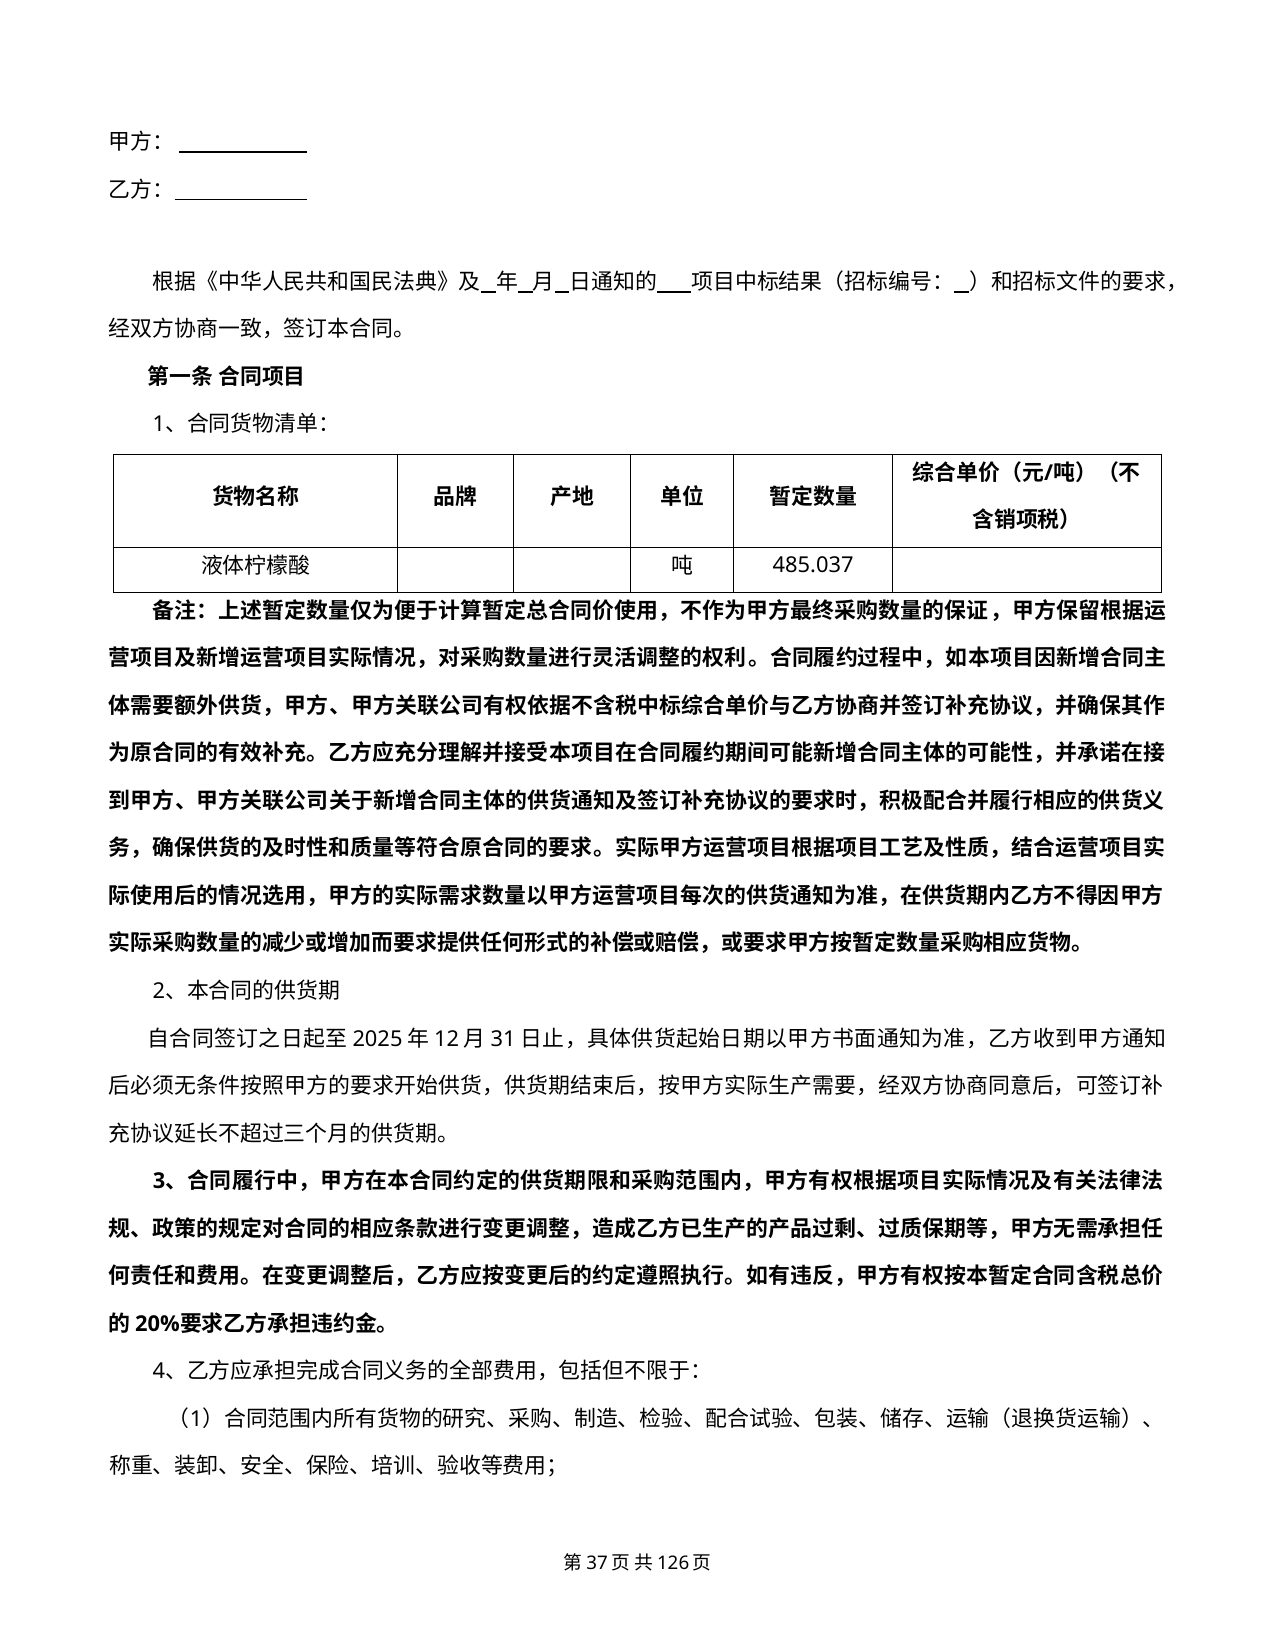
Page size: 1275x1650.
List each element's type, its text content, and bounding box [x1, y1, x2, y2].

text 自合同签订之日起至2025年12月31日止，具体供货起始日期以甲方书面通知为准，乙方收到甲方通知后必须无条件按照甲方的要求开始供货，供货期结束后，按甲方实际生产需要，经双方协商同意后，可签订补充协议延长不超过三个月的供货期。 [109, 1021, 1166, 1147]
text 甲方： [109, 124, 1166, 156]
table_cell [398, 548, 513, 592]
table_header 产地 [514, 455, 630, 547]
text 备注：上述暂定数量仅为便于计算暂定总合同价使用，不作为甲方最终采购数量的保证，甲方保留根据运营项目及新增运营项目实际情况，对采购数量进行灵活调整的权利。合同履约过程中，如本项目因新增合同主体需要额外供货，甲方、甲方关联公司有权依据不含税中标综合单价与乙方协商并签订补充协议，并确保其作为原合同的有效补充。乙方应充分理解并接受本项目在合同履约期间可能新增合同主体的可能性，并承诺在接到甲方、甲方关联公司关于新增合同主体的供货通知及签订补充协议的要求时，积极配合并履行相应的供货义务，确保供货的及时性和质量等符合原合同的要求。实际甲方运营项目根据项目工艺及性质，结合运营项目实际使用后的情况选用，甲方的实际需求数量以甲方运营项目每次的供货通知为准，在供货期内乙方不得因甲方实际采购数量的减少或增加而要求提供任何形式的补偿或赔偿，或要求甲方按暂定数量采购相应货物。 [109, 593, 1166, 957]
text 2、本合同的供货期 [109, 973, 1166, 1005]
table_header 暂定数量 [734, 455, 892, 547]
text （1）合同范围内所有货物的研究、采购、制造、检验、配合试验、包装、储存、运输（退换货运输）、称重、装卸、安全、保险、培训、验收等费用； [109, 1401, 1166, 1480]
text 第一条 合同项目 [109, 359, 1166, 390]
table_header 单位 [631, 455, 733, 547]
text 乙方： [109, 172, 1166, 203]
table_header 货物名称 [114, 455, 397, 547]
table_cell 液体柠檬酸 [114, 548, 397, 592]
table_cell 485.037 [734, 548, 892, 592]
table_header 综合单价（元/吨）（不含销项税） [893, 455, 1161, 547]
table_header 品牌 [398, 455, 513, 547]
text 1、合同货物清单： [109, 406, 1166, 438]
table_cell 吨 [631, 548, 733, 592]
table_cell [514, 548, 630, 592]
text 3、合同履行中，甲方在本合同约定的供货期限和采购范围内，甲方有权根据项目实际情况及有关法律法规、政策的规定对合同的相应条款进行变更调整，造成乙方已生产的产品过剩、过质保期等，甲方无需承担任何责任和费用。在变更调整后，乙方应按变更后的约定遵照执行。如有违反，甲方有权按本暂定合同含税总价的20%要求乙方承担违约金。 [109, 1163, 1166, 1337]
text 4、乙方应承担完成合同义务的全部费用，包括但不限于： [109, 1353, 1166, 1385]
table_cell [893, 548, 1161, 592]
text 根据《中华人民共和国民法典》及 年 月 日通知的 项目中标结果（招标编号： ）和招标文件的要求，经双方协商一致，签订本合同。 [109, 264, 1166, 343]
